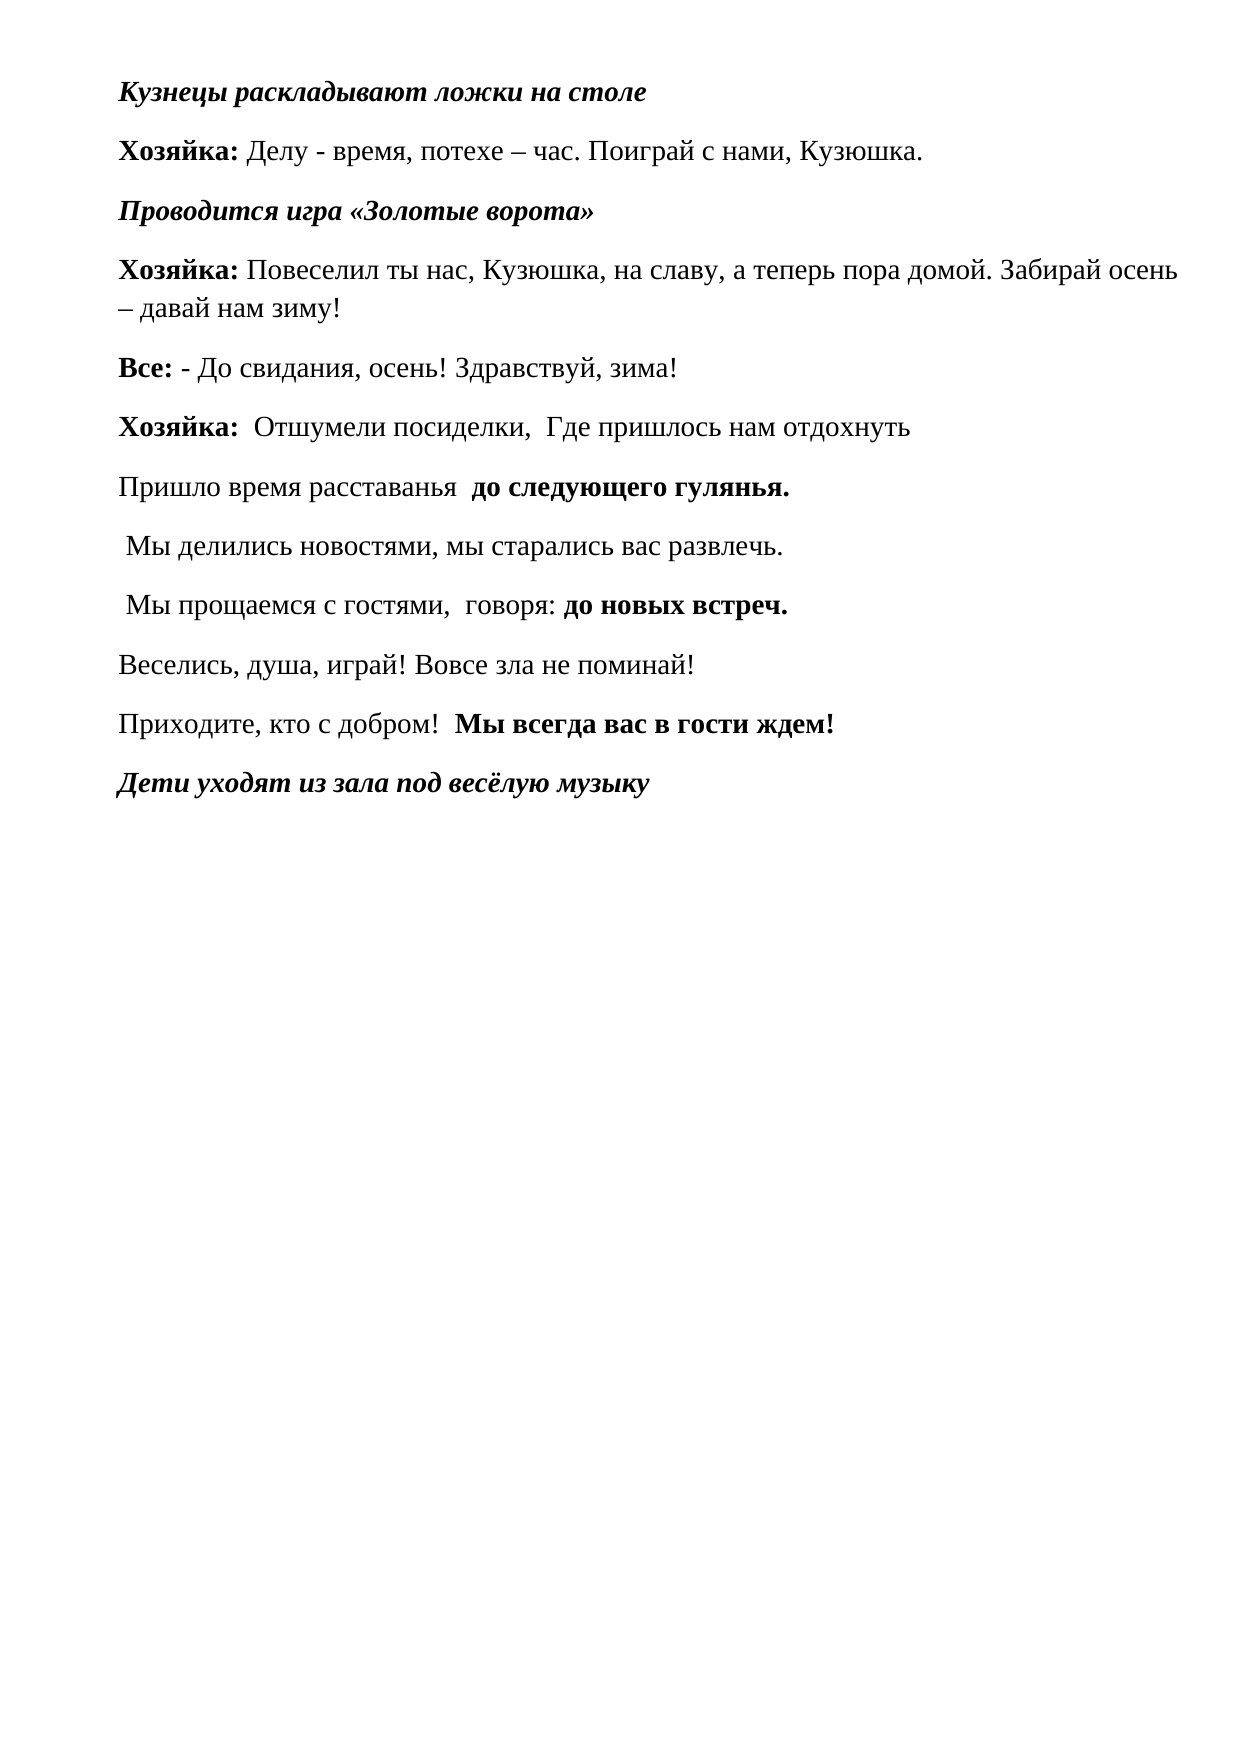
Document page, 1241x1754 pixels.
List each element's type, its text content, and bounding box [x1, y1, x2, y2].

text Приходите, кто с добром! Мы всегда вас в гости ждем! [118, 706, 1181, 740]
text Пришло время расставанья до следующего гулянья. [118, 469, 1181, 502]
text Веселись, душа, играй! Вовсе зла не поминай! [118, 647, 1181, 680]
text Мы делились новостями, мы старались вас развлечь. [118, 528, 1181, 562]
text Кузнецы раскладывают ложки на столе [118, 74, 1181, 107]
text Мы прощаемся с гостями, говоря: до новых встреч. [118, 587, 1181, 621]
text Дети уходят из зала под весёлую музыку [118, 766, 1181, 799]
text Хозяйка: Повеселил ты нас, Кузюшка, на славу, а теперь пора домой. Забирай осень – давай нам зиму! [118, 252, 1181, 324]
text Хозяйка: Отшумели посиделки, Где пришлось нам отдохнуть [118, 409, 1181, 443]
text Проводится игра «Золотые ворота» [118, 193, 1181, 226]
text Хозяйка: Делу - время, потехе – час. Поиграй с нами, Кузюшка. [118, 133, 1181, 167]
text Все: - До свидания, осень! Здравствуй, зима! [118, 350, 1181, 383]
